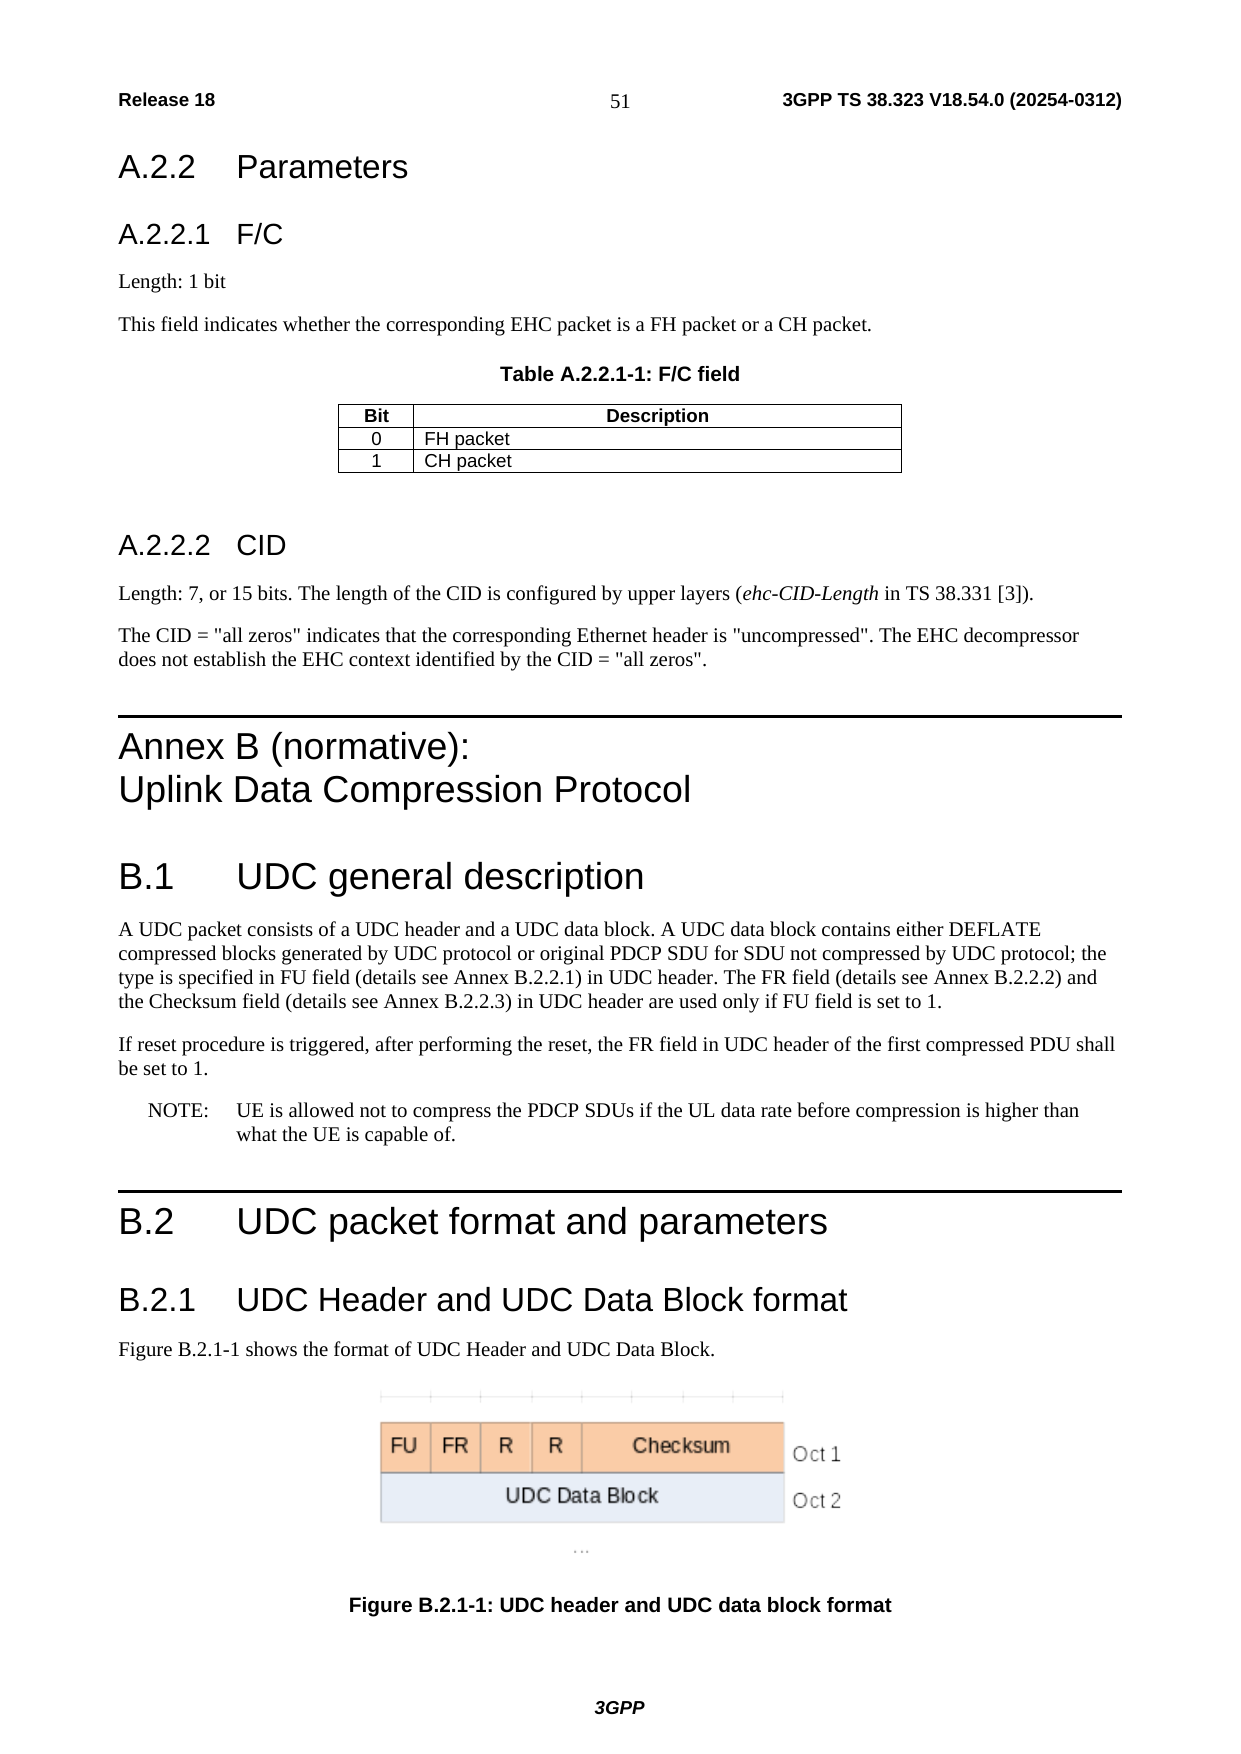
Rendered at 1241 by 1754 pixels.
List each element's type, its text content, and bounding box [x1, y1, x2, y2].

subtitle B.1 UDC general description [118, 845, 1122, 898]
subtitle A.2.2 Parameters [118, 147, 1122, 186]
text Table A.2.2.1-1: F/C field [118, 361, 1122, 385]
text NOTE: UE is allowed not to compress the PDCP SDUs if the UL data rate before compression is higher than what the UE is capable of. [148, 1098, 1122, 1146]
text Length: 7, or 15 bits. The length of the CID is configured by upper layers (ehc-CID-Length in TS 38.331 [3]). [118, 581, 1122, 604]
text Figure B.2.1-1 shows the format of UDC Header and UDC Data Block. [118, 1337, 1122, 1361]
text This field indicates whether the corresponding EHC packet is a FH packet or a CH packet. [118, 312, 1122, 336]
table_cell 1 [339, 450, 413, 472]
table_cell FH packet [414, 428, 901, 449]
subtitle B.2.1 UDC Header and UDC Data Block format [118, 1280, 1122, 1319]
table_header Description [414, 405, 901, 427]
subtitle B.2 UDC packet format and parameters [118, 1193, 1122, 1243]
text The CID = "all zeros" indicates that the corresponding Ethernet header is "uncompressed". The EHC decompressor does not establish the EHC context identified by the CID = "all zeros". [118, 623, 1122, 671]
text Length: 1 bit [118, 269, 1122, 293]
subtitle Annex B (normative): Uplink Data Compression Protocol [118, 718, 1122, 811]
table_cell CH packet [414, 450, 901, 472]
table_header Bit [339, 405, 413, 427]
text A UDC packet consists of a UDC header and a UDC data block. A UDC data block contains either DEFLATE compressed blocks generated by UDC protocol or original PDCP SDU for SDU not compressed by UDC protocol; the type is specified in FU field (details see Annex B.2.2.1) in UDC header. The FR field (details see Annex B.2.2.2) and the Checksum field (details see Annex B.2.2.3) in UDC header are used only if FU field is set to 1. [118, 916, 1122, 1013]
table_cell 0 [339, 428, 413, 449]
subtitle A.2.2.2 CID [118, 528, 1122, 562]
text Figure B.2.1-1: UDC header and UDC data block format [118, 1593, 1122, 1617]
subtitle A.2.2.1 F/C [118, 217, 1122, 251]
text If reset procedure is triggered, after performing the reset, the FR field in UDC header of the first compressed PDU shall be set to 1. [118, 1031, 1122, 1079]
